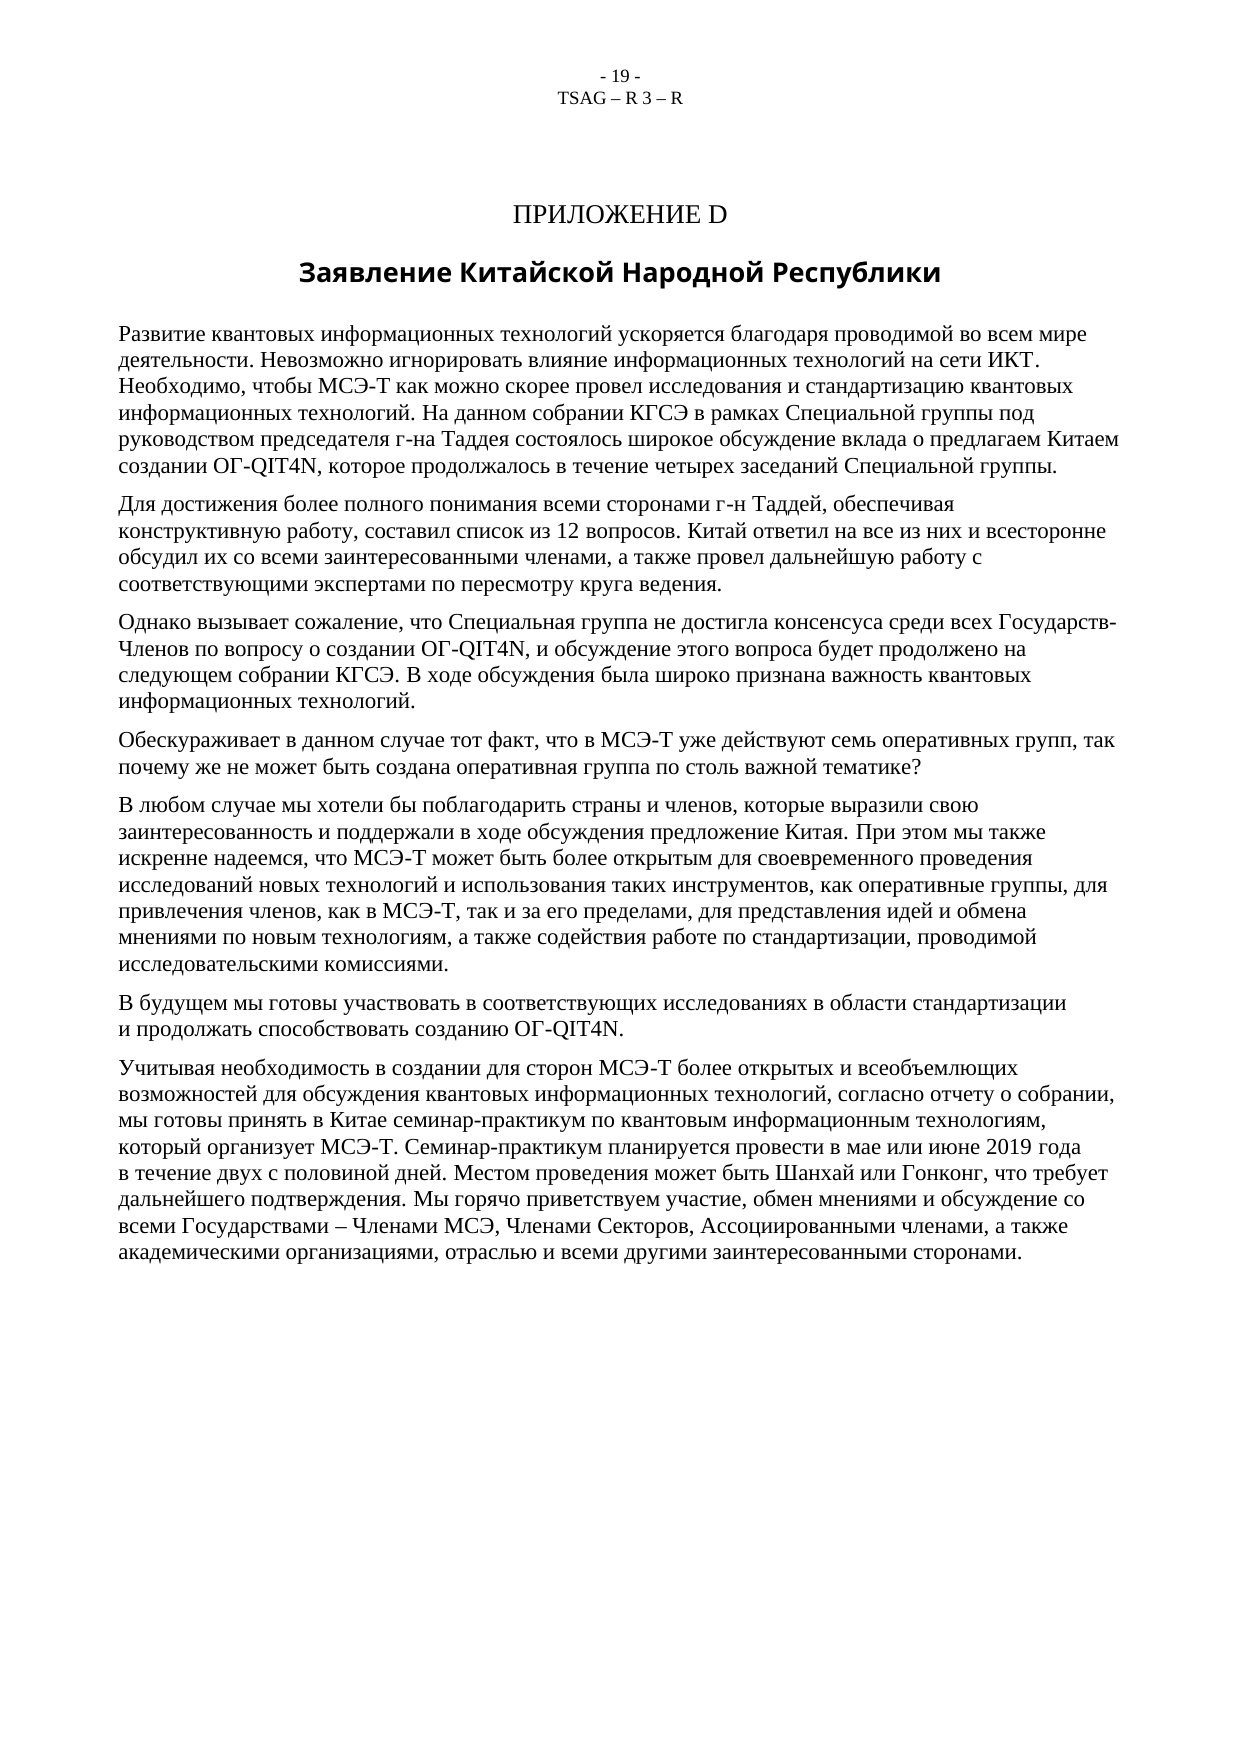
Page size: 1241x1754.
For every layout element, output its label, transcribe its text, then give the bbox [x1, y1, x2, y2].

title Заявление Китайской Народной Республики [118, 254, 1122, 291]
text В любом случае мы хотели бы поблагодарить страны и членов, которые выразили свою заинтересованность и поддержали в ходе обсуждения предложение Китая. При этом мы также искренне надеемся, что МСЭ-T может быть более открытым для своевременного проведения исследований новых технологий и использования таких инструментов, как оперативные группы, для привлечения членов, как в МСЭ-T, так и за его пределами, для представления идей и обмена мнениями по новым технологиям, а также содействия работе по стандартизации, проводимой исследовательскими комиссиями. [118, 792, 1122, 976]
text Для достижения более полного понимания всеми сторонами г-н Таддей, обеспечивая конструктивную работу, составил список из 12 вопросов. Китай ответил на все из них и всесторонне обсудил их со всеми заинтересованными членами, а также провел дальнейшую работу с соответствующими экспертами по пересмотру круга ведения. [118, 491, 1122, 596]
text Учитывая необходимость в создании для сторон МСЭ-T более открытых и всеобъемлющих возможностей для обсуждения квантовых информационных технологий, согласно отчету о собрании, мы готовы принять в Китае семинар-практикум по квантовым информационным технологиям, который организует МСЭ-T. Семинар-практикум планируется провести в мае или июне 2019 года в течение двух с половиной дней. Местом проведения может быть Шанхай или Гонконг, что требует дальнейшего подтверждения. Мы горячо приветствуем участие, обмен мнениями и обсуждение со всеми Государствами – Членами МСЭ, Членами Секторов, Ассоциированными членами, а также академическими организациями, отраслью и всеми другими заинтересованными сторонами. [118, 1054, 1122, 1264]
text Однако вызывает сожаление, что Специальная группа не достигла консенсуса среди всех Государств-Членов по вопросу о создании ОГ-QIT4N, и обсуждение этого вопроса будет продолжено на следующем собрании КГСЭ. В ходе обсуждения была широко признана важность квантовых информационных технологий. [118, 608, 1122, 714]
text Обескураживает в данном случае тот факт, что в МСЭ-T уже действуют семь оперативных групп, так почему же не может быть создана оперативная группа по столь важной тематике? [118, 726, 1122, 779]
text Приложение D [118, 198, 1122, 229]
text Развитие квантовых информационных технологий ускоряется благодаря проводимой во всем мире деятельности. Невозможно игнорировать влияние информационных технологий на сети ИКТ. Необходимо, чтобы МСЭ-T как можно скорее провел исследования и стандартизацию квантовых информационных технологий. На данном собрании КГСЭ в рамках Специальной группы под руководством председателя г-на Таддея состоялось широкое обсуждение вклада о предлагаем Китаем создании ОГ-QIT4N, которое продолжалось в течение четырех заседаний Специальной группы. [118, 320, 1122, 478]
text В будущем мы готовы участвовать в соответствующих исследованиях в области стандартизации и продолжать способствовать созданию ОГ-QIT4N. [118, 988, 1122, 1041]
